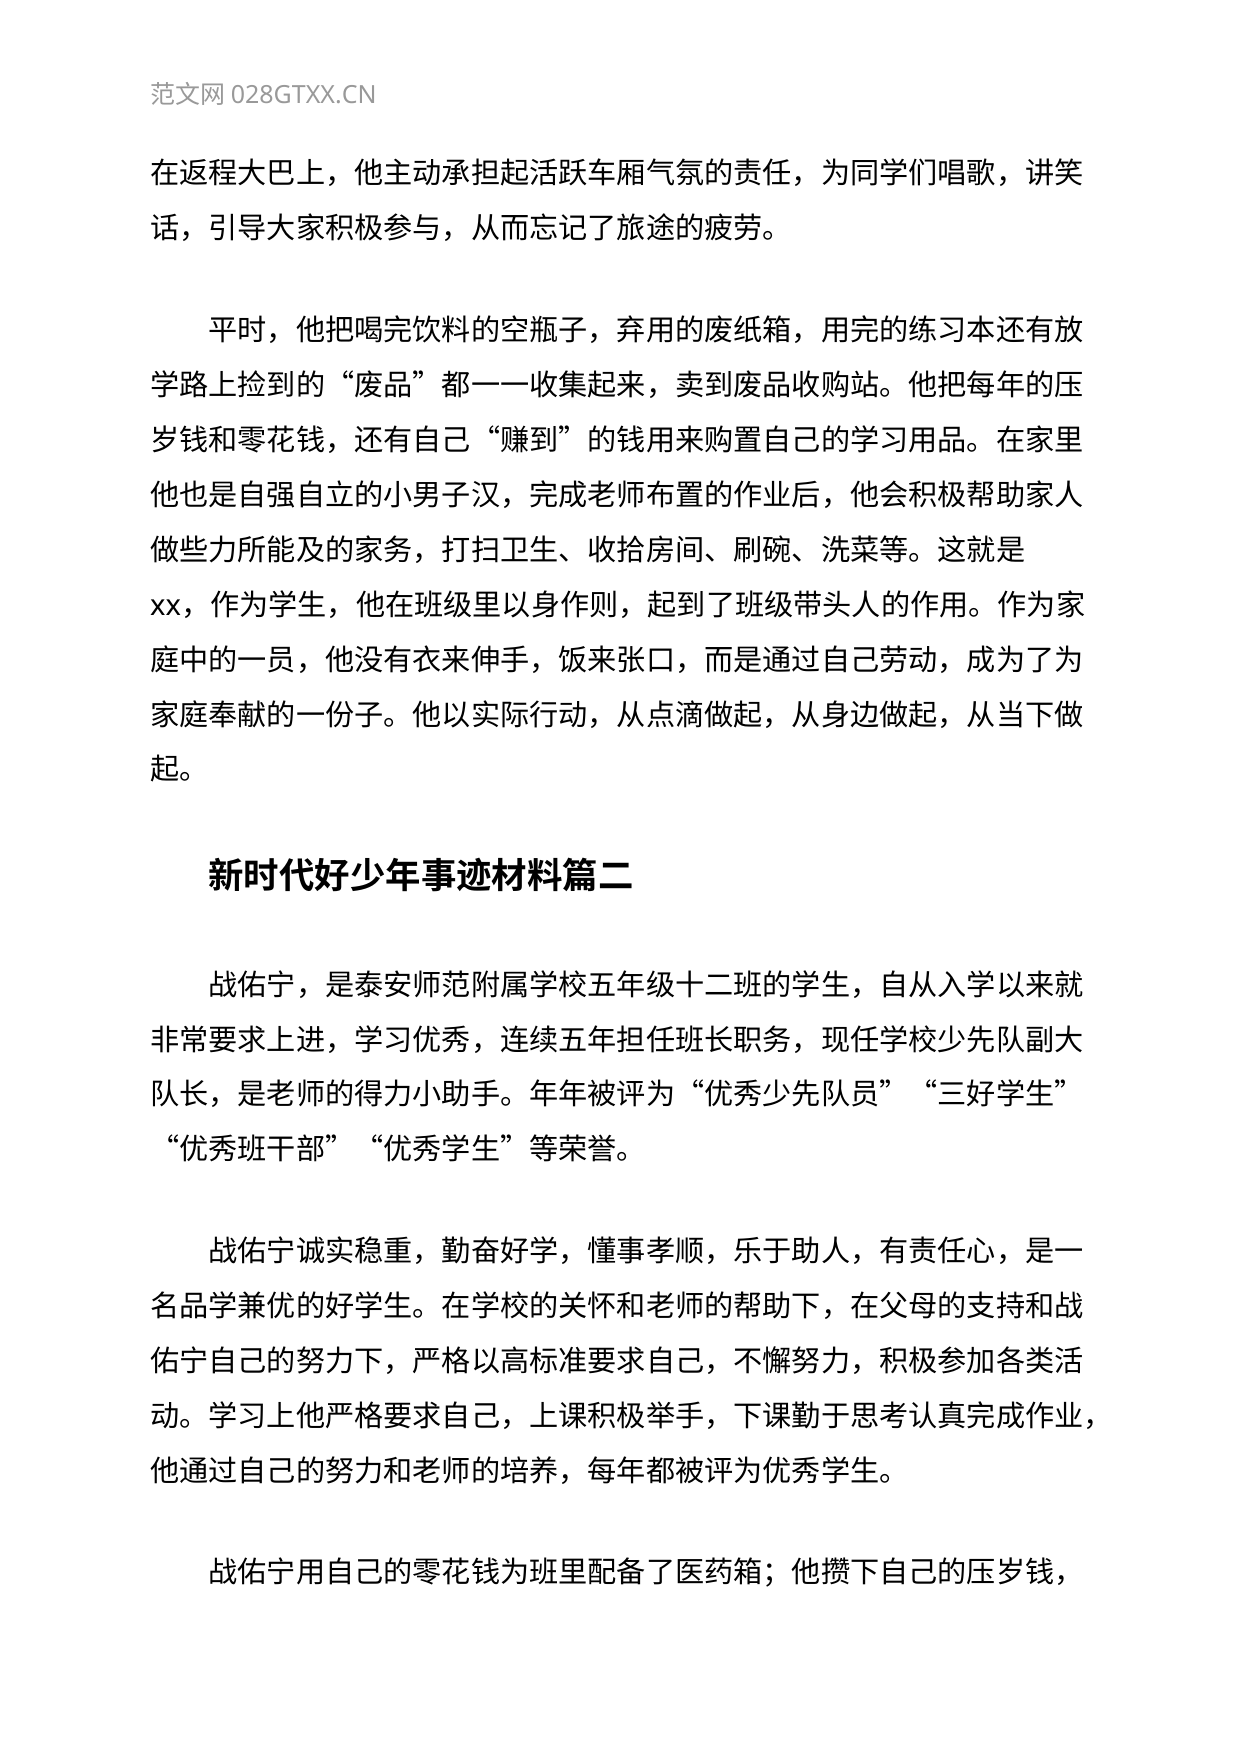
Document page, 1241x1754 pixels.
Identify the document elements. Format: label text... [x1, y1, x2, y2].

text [150, 1549, 1090, 1591]
text 战佑宁诚实稳重，勤奋好学，懂事孝顺，乐于助人，有责任心，是一名品学兼优的好学生。在学校的关怀和老师的帮助下，在父母的支持和战佑宁自己的努力下，严格以高标准要求自己，不懈努力，积极参加各类活动。学习上他严格要求自己，上课积极举手，下课勤于思考认真完成作业，他通过自己的努力和老师的培养，每年都被评为优秀学生。 [150, 1228, 1090, 1489]
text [150, 150, 1090, 247]
text 平时，他把喝完饮料的空瓶子，弃用的废纸箱，用完的练习本还有放学路上捡到的“废品”都一一收集起来，卖到废品收购站。他把每年的压岁钱和零花钱，还有自己“赚到”的钱用来购置自己的学习用品。在家里他也是自强自立的小男子汉，完成老师布置的作业后，他会积极帮助家人做些力所能及的家务，打扫卫生、收拾房间、刷碗、洗菜等。这就是xx，作为学生，他在班级里以身作则，起到了班级带头人的作用。作为家庭中的一员，他没有衣来伸手，饭来张口，而是通过自己劳动，成为了为家庭奉献的一份子。他以实际行动，从点滴做起，从身边做起，从当下做起。 [150, 307, 1090, 788]
text 战佑宁，是泰安师范附属学校五年级十二班的学生，自从入学以来就非常要求上进，学习优秀，连续五年担任班长职务，现任学校少先队副大队长，是老师的得力小助手。年年被评为“优秀少先队员”“三好学生”“优秀班干部”“优秀学生”等荣誉。 [150, 961, 1090, 1168]
text 新时代好少年事迹材料篇二 [150, 848, 1090, 899]
